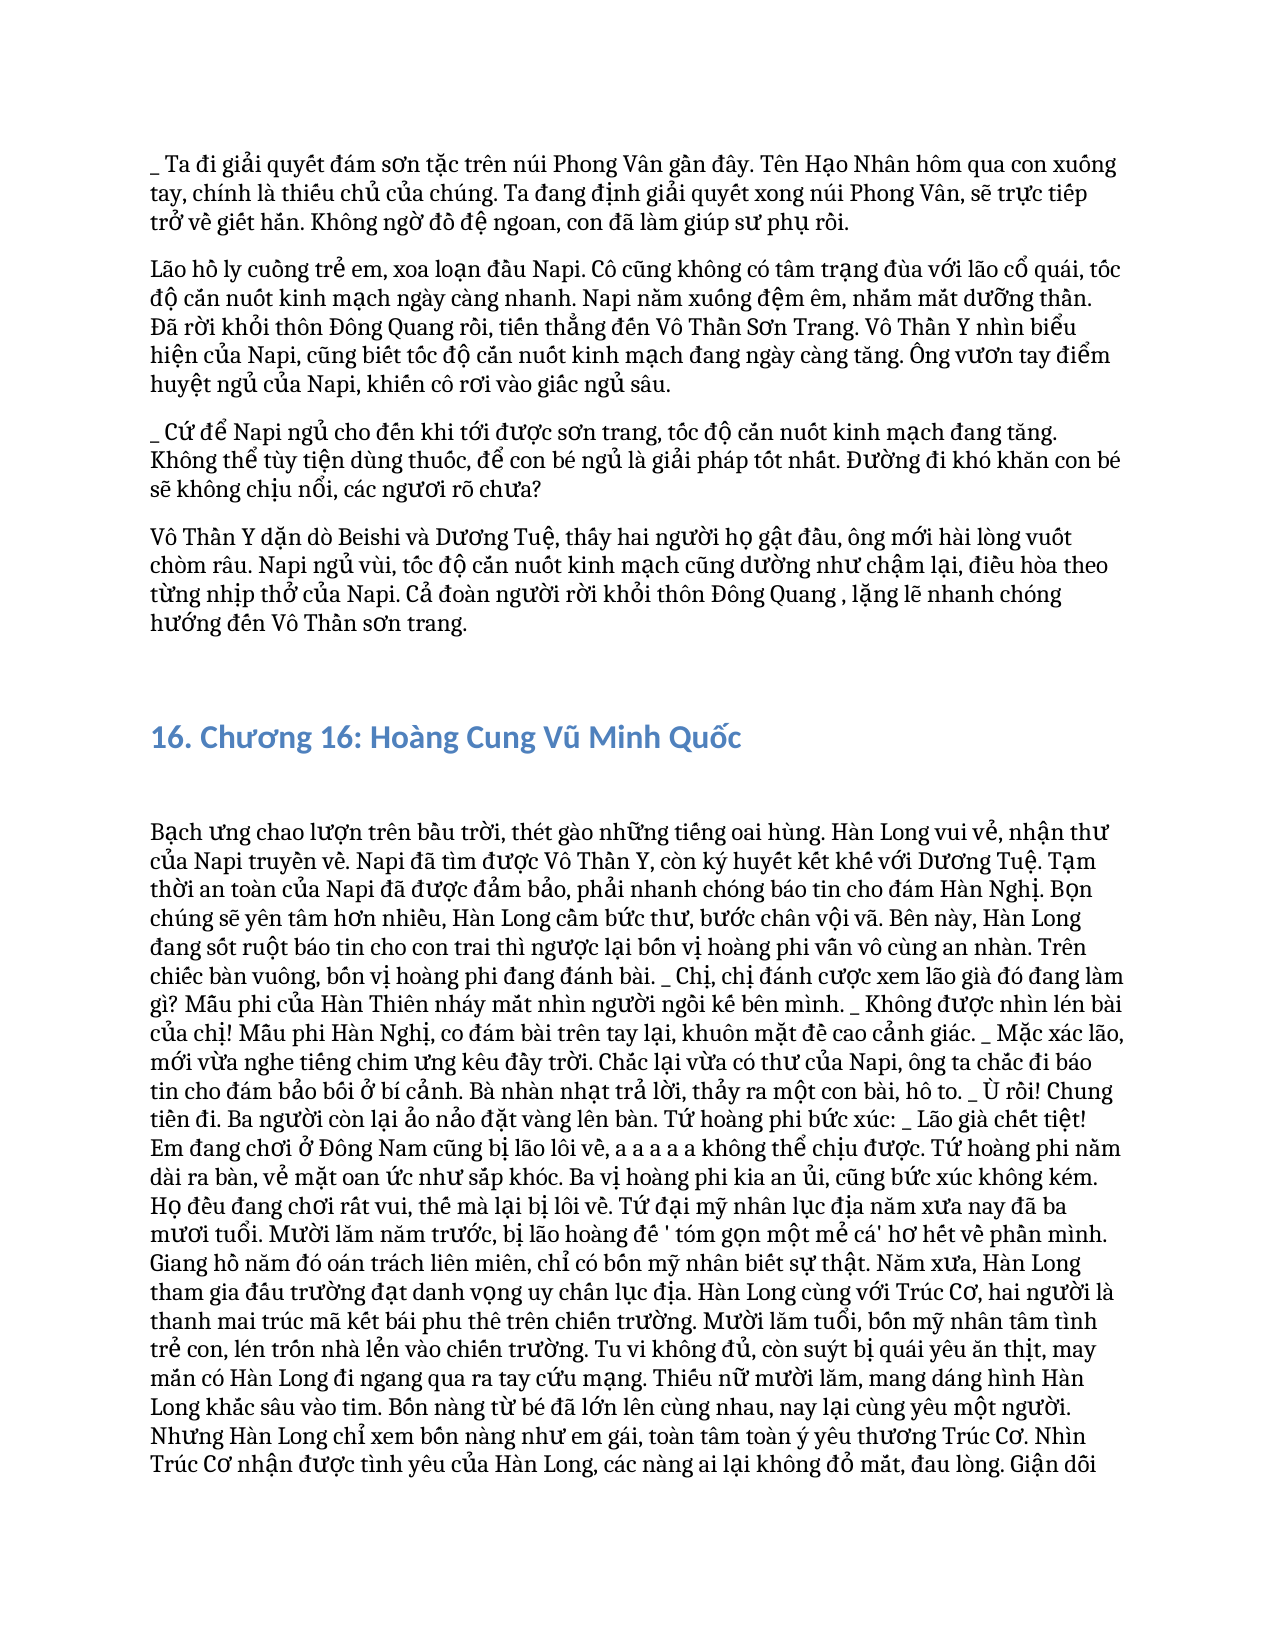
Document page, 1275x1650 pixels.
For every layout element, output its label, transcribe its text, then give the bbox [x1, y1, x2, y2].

text Lão hồ ly cuồng trẻ em, xoa loạn đầu Napi. Cô cũng không có tâm trạng đùa với lão cổ quái, tốc độ cắn nuốt kinh mạch ngày càng nhanh. Napi nằm xuống đệm êm, nhắm mắt dưỡng thần. Đã rời khỏi thôn Đông Quang rồi, tiến thẳng đến Vô Thần Sơn Trang. Vô Thần Y nhìn biểu hiện của Napi, cũng biết tốc độ cắn nuốt kinh mạch đang ngày càng tăng. Ông vươn tay điểm huyệt ngủ của Napi, khiến cô rơi vào giấc ngủ sâu. [150, 255, 1125, 399]
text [150, 760, 1125, 1479]
text _ Cứ để Napi ngủ cho đến khi tới được sơn trang, tốc độ cắn nuốt kinh mạch đang tăng. Không thể tùy tiện dùng thuốc, để con bé ngủ là giải pháp tốt nhất. Đường đi khó khăn con bé sẽ không chịu nổi, các ngươi rõ chưa? [150, 417, 1125, 504]
text Vô Thần Y dặn dò Beishi và Dương Tuệ, thấy hai người họ gật đầu, ông mới hài lòng vuốt chòm râu. Napi ngủ vùi, tốc độ cắn nuốt kinh mạch cũng dường như chậm lại, điều hòa theo từng nhịp thở của Napi. Cả đoàn người rời khỏi thôn Đông Quang , lặng lẽ nhanh chóng hướng đến Vô Thần sơn trang. [150, 522, 1125, 695]
subtitle 16. Chương 16: Hoàng Cung Vũ Minh Quốc [150, 716, 1125, 757]
text _ Ta đi giải quyết đám sơn tặc trên núi Phong Vân gần đây. Tên Hạo Nhân hôm qua con xuống tay, chính là thiếu chủ của chúng. Ta đang định giải quyết xong núi Phong Vân, sẽ trực tiếp trở về giết hắn. Không ngờ đồ đệ ngoan, con đã làm giúp sư phụ rồi. [150, 150, 1125, 236]
